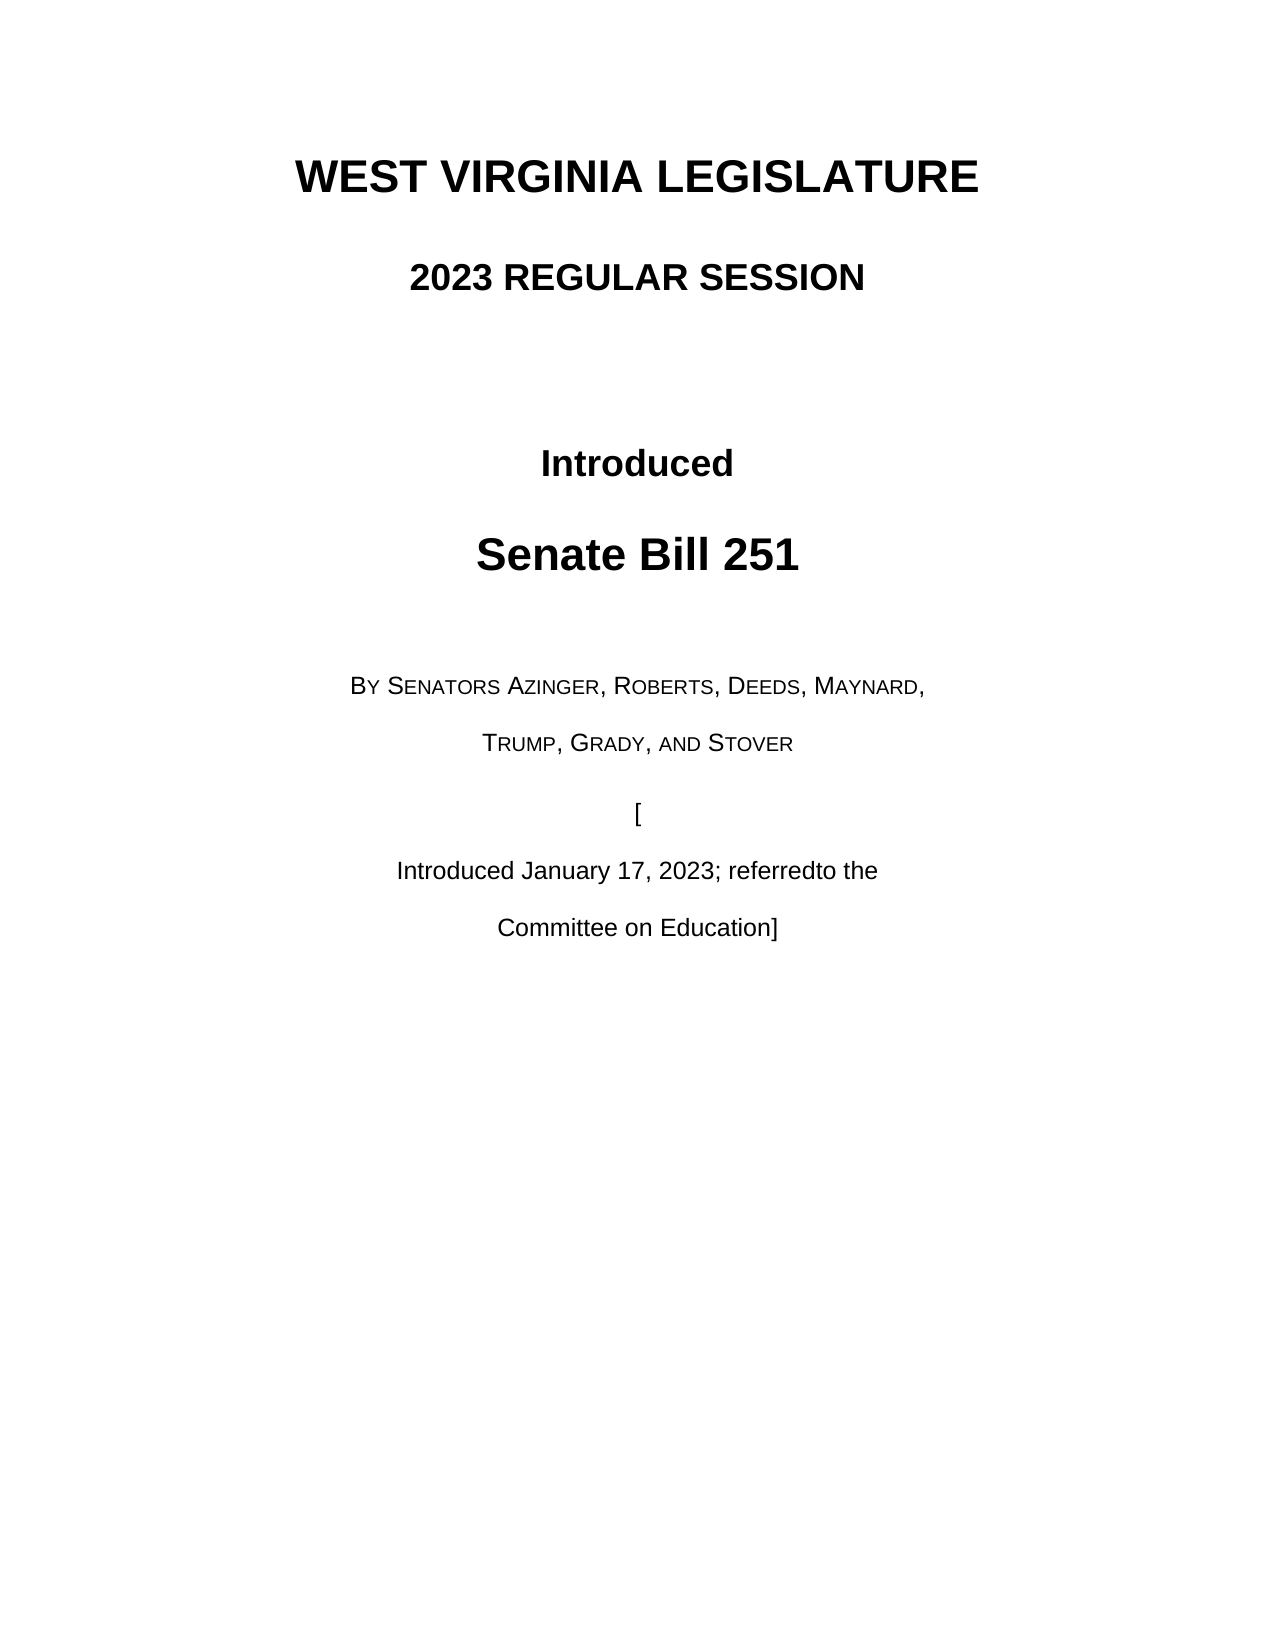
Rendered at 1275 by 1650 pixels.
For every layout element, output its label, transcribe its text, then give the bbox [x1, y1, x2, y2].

text [Education] [337, 798, 937, 942]
text Bill [150, 528, 1125, 581]
title 2023 REGULAR SESSION [150, 255, 1125, 298]
text By [337, 671, 937, 757]
title WEST VIRGINIA LEGISLATURE [150, 150, 1125, 203]
